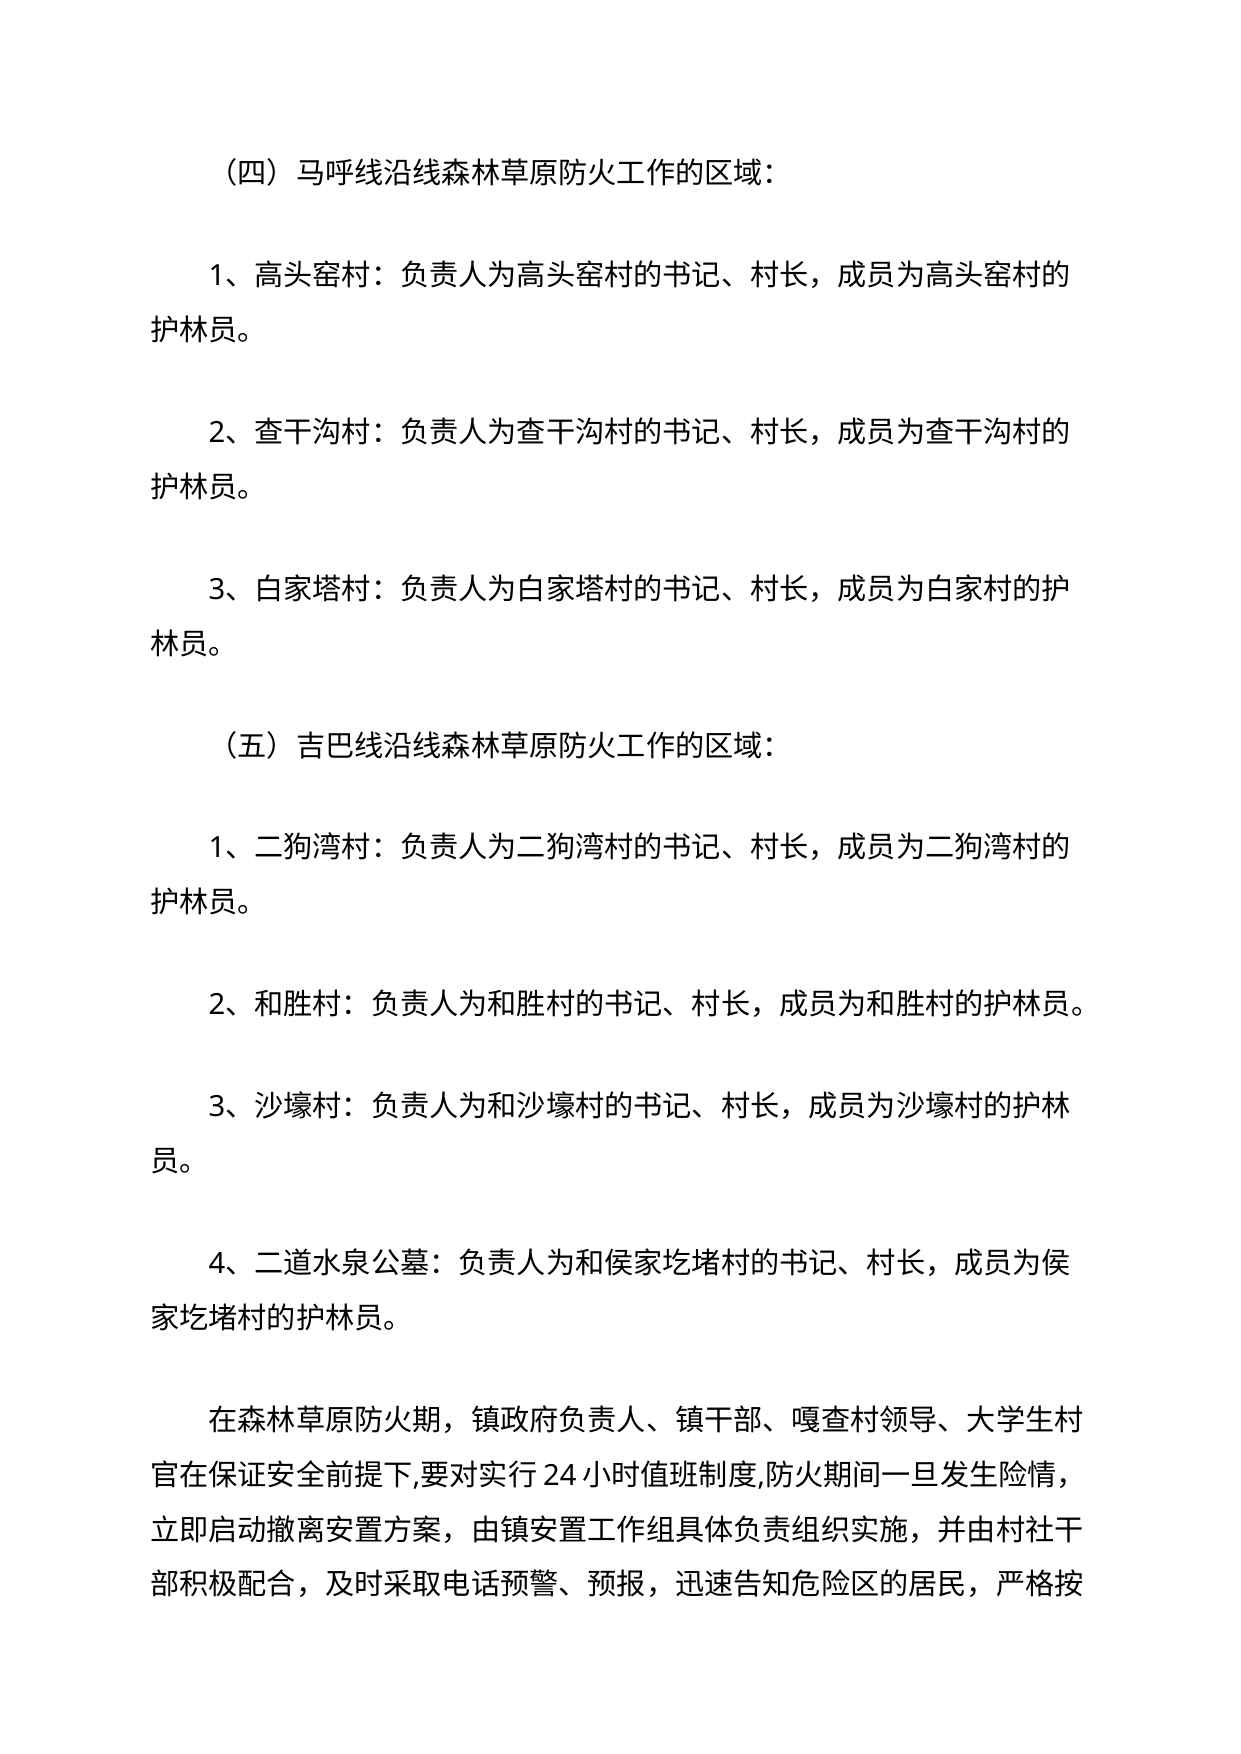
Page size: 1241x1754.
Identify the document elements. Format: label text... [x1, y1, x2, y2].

text 4、二道水泉公墓：负责人为和侯家圪堵村的书记、村长，成员为侯家圪堵村的护林员。 [150, 1239, 1090, 1337]
text 3、白家塔村：负责人为白家塔村的书记、村长，成员为白家村的护林员。 [150, 565, 1090, 663]
text 3、沙壕村：负责人为和沙壕村的书记、村长，成员为沙壕村的护林员。 [150, 1083, 1090, 1180]
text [150, 1396, 1090, 1603]
text 1、高头窑村：负责人为高头窑村的书记、村长，成员为高头窑村的护林员。 [150, 252, 1090, 349]
text （四）马呼线沿线森林草原防火工作的区域： [150, 150, 1090, 192]
text 2、查干沟村：负责人为查干沟村的书记、村长，成员为查干沟村的护林员。 [150, 408, 1090, 506]
text 1、二狗湾村：负责人为二狗湾村的书记、村长，成员为二狗湾村的护林员。 [150, 824, 1090, 921]
text （五）吉巴线沿线森林草原防火工作的区域： [150, 722, 1090, 764]
text 2、和胜村：负责人为和胜村的书记、村长，成员为和胜村的护林员。 [150, 981, 1090, 1023]
